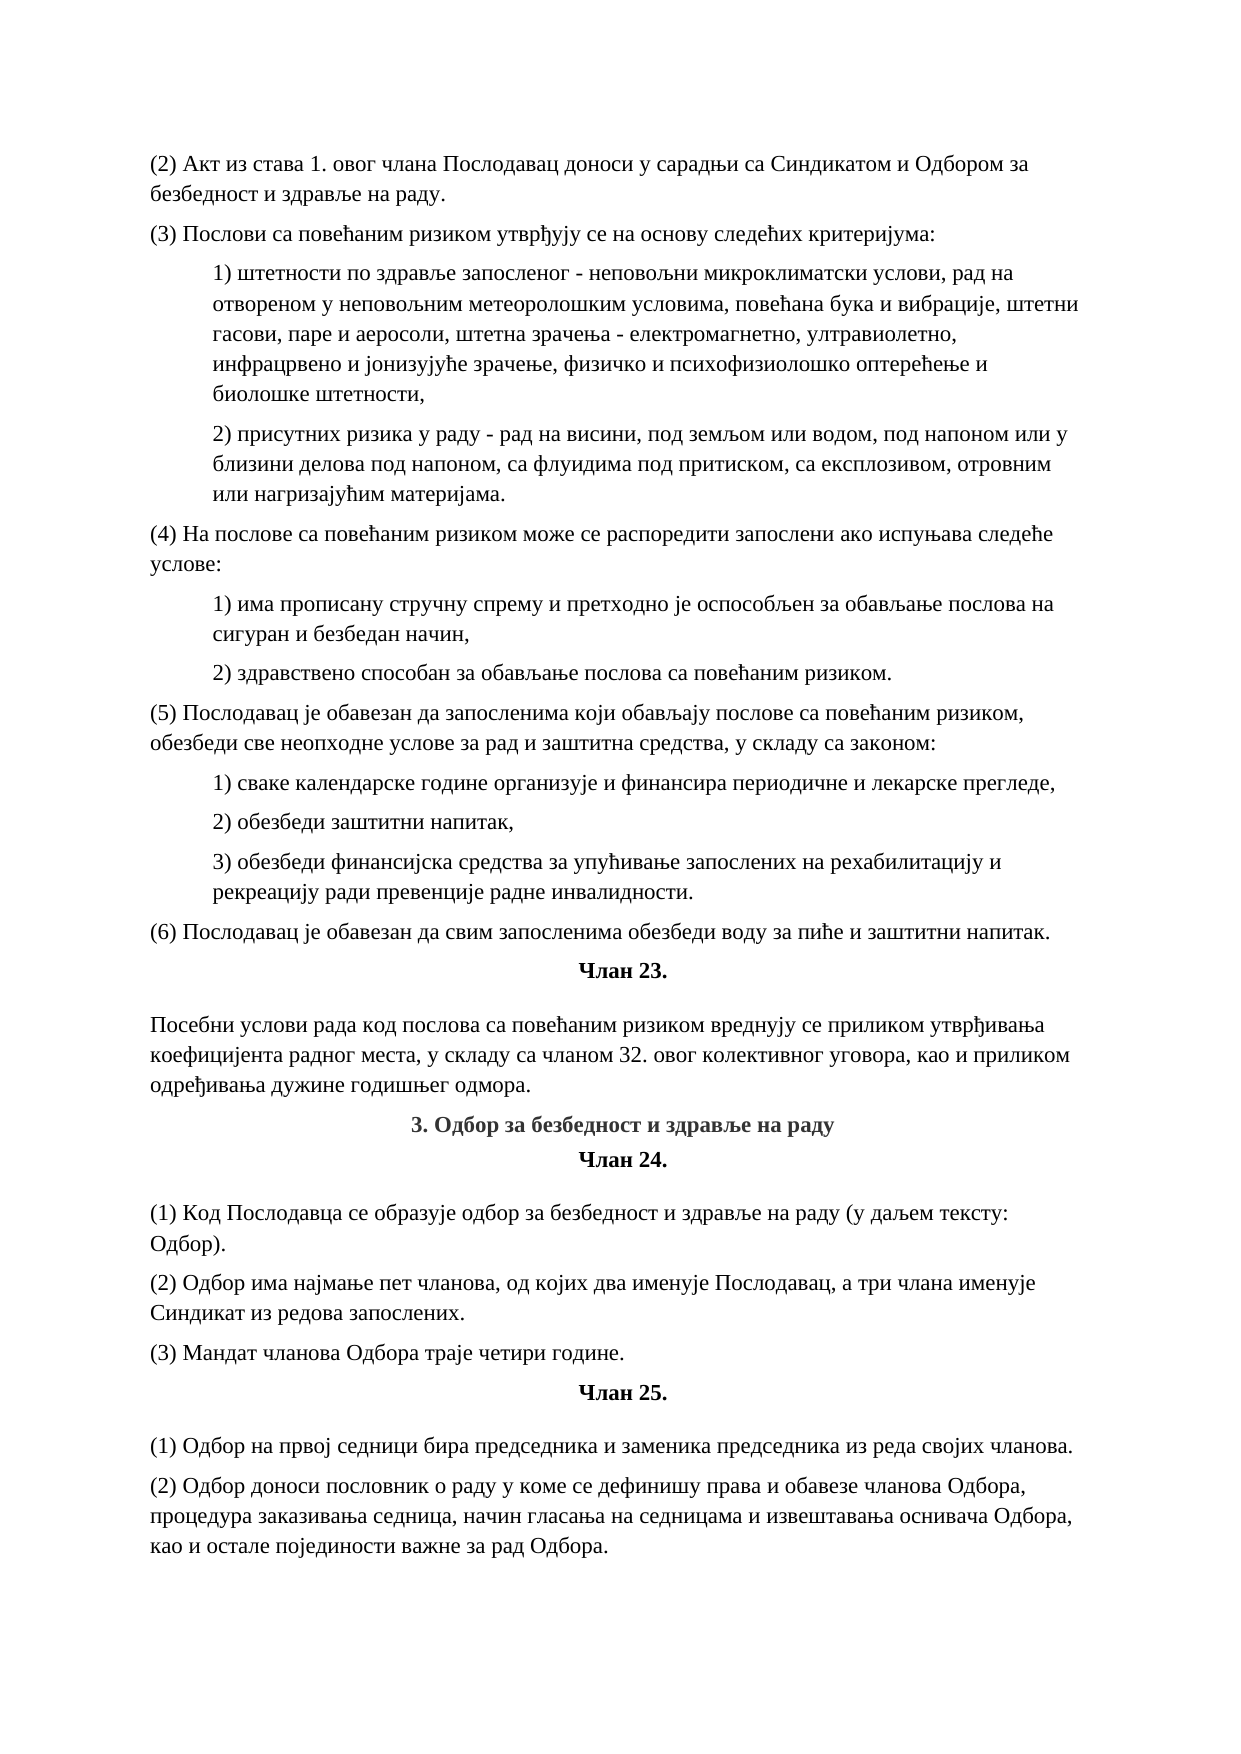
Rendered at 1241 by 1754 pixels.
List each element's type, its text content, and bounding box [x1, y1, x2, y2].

text 1) има прописану стручну спрему и претходно је оспособљен за обављање послова на сигуран и безбедан начин, [212, 589, 1090, 646]
text (2) Акт из става 1. овог члана Послодавац доноси у сарадњи са Синдикатом и Одбором за безбедност и здравље на раду. [150, 150, 1090, 207]
text (2) Одбор доноси пословник о раду у коме се дефинишу права и обавезе чланова Одбора, процедура заказивања седница, начин гласања на седницама и извештавања оснивача Одбора, као и остале појединости важне за рад Одбора. [150, 1472, 1090, 1559]
text (6) Послодавац је обавезан да свим запосленима обезбеди воду за пиће и заштитни напитак. [150, 918, 1090, 944]
text (1) Одбор на првој седници бира председника и заменика председника из реда својих чланова. [150, 1432, 1090, 1459]
text Члан 25. [150, 1379, 1090, 1405]
text 1) штетности по здравље запосленог - неповољни микроклиматски услови, рад на отвореном у неповољним метеоролошким условима, повећана бука и вибрације, штетни гасови, паре и аеросоли, штетна зрачења - електромагнетно, ултравиолетно, инфрацрвено и јонизујуће зрачење, физичко и психофизиолошко оптерећење и биолошке штетности, [212, 259, 1090, 407]
text 3) обезбеди финансијска средства за упућивање запослених на рехабилитацију и рекреацију ради превенције радне инвалидности. [212, 848, 1090, 904]
text (1) Код Послодавца се образује одбор за безбедност и здравље на раду (у даљем тексту: Одбор). [150, 1199, 1090, 1256]
text 2) присутних ризика у раду - рад на висини, под земљом или водом, под напоном или у близини делова под напоном, са флуидима под притиском, са експлозивом, отровним или нагризајућим материјама. [212, 420, 1090, 507]
text (3) Послови са повећаним ризиком утврђују се на основу следећих критеријума: [150, 220, 1090, 246]
text Члан 24. [150, 1146, 1090, 1172]
text 2) здравствено способан за обављање послова са повећаним ризиком. [212, 659, 1090, 686]
text Посебни услови рада код послова са повећаним ризиком вреднују се приликом утврђивања коефицијента радног места, у складу са чланом 32. овог колективног уговора, као и приликом одређивања дужине годишњег одмора. [150, 1011, 1090, 1098]
text 1) сваке календарске године организује и финансира периодичне и лекарске прегледе, [212, 769, 1090, 795]
text 2) обезбеди заштитни напитак, [212, 808, 1090, 835]
text (4) На послове са повећаним ризиком може се распоредити запослени ако испуњава следеће услове: [150, 520, 1090, 576]
text (2) Одбор има најмање пет чланова, од којих два именује Послодавац, а три члана именује Синдикат из редова запослених. [150, 1269, 1090, 1326]
text (5) Послодавац је обавезан да запосленима који обављају послове са повећаним ризиком, обезбеди све неопходне услове за рад и заштитна средства, у складу са законом: [150, 699, 1090, 756]
text Члан 23. [150, 957, 1090, 984]
text 3. Одбор за безбедност и здравље на раду [150, 1111, 1090, 1137]
text (3) Мандат чланова Одбора траје четири године. [150, 1339, 1090, 1365]
